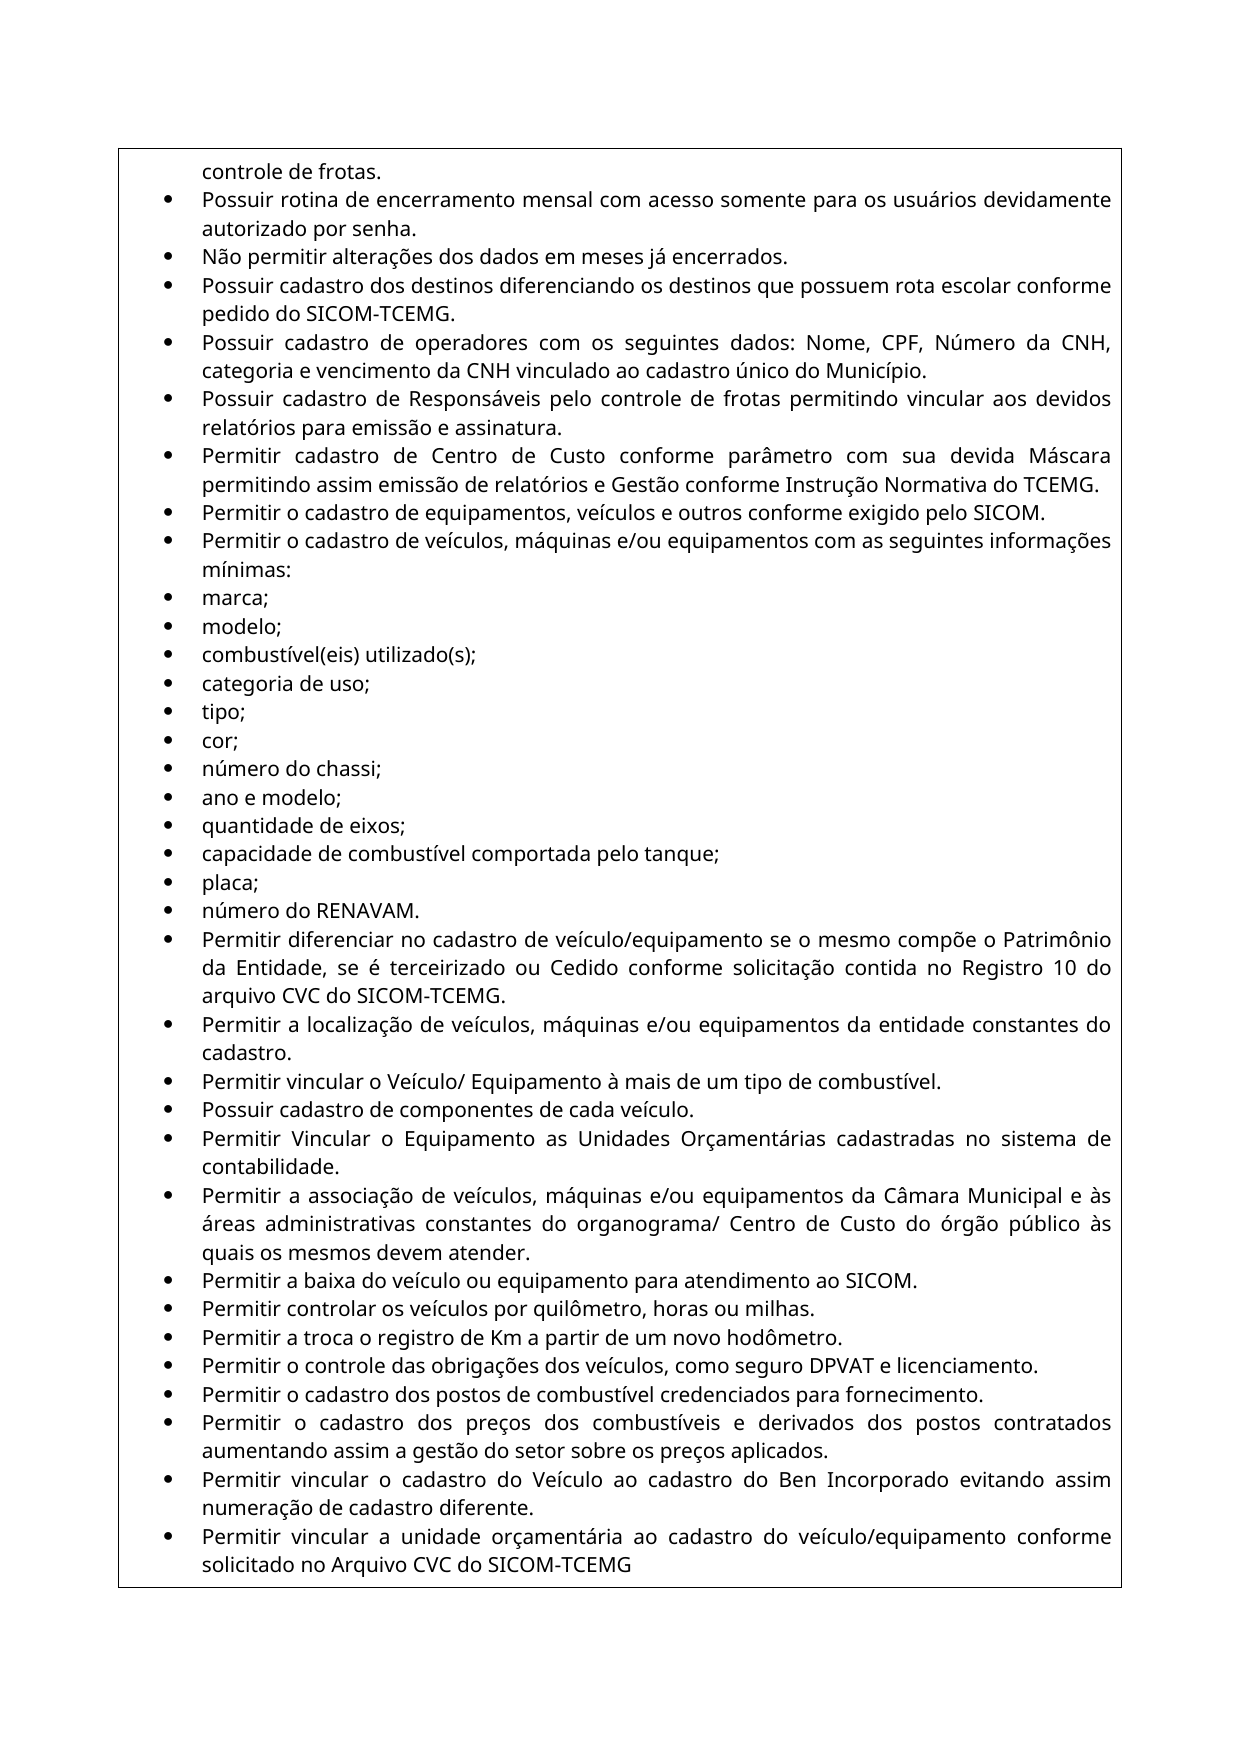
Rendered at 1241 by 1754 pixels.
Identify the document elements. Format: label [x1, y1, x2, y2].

table_cell [119, 149, 1121, 1587]
